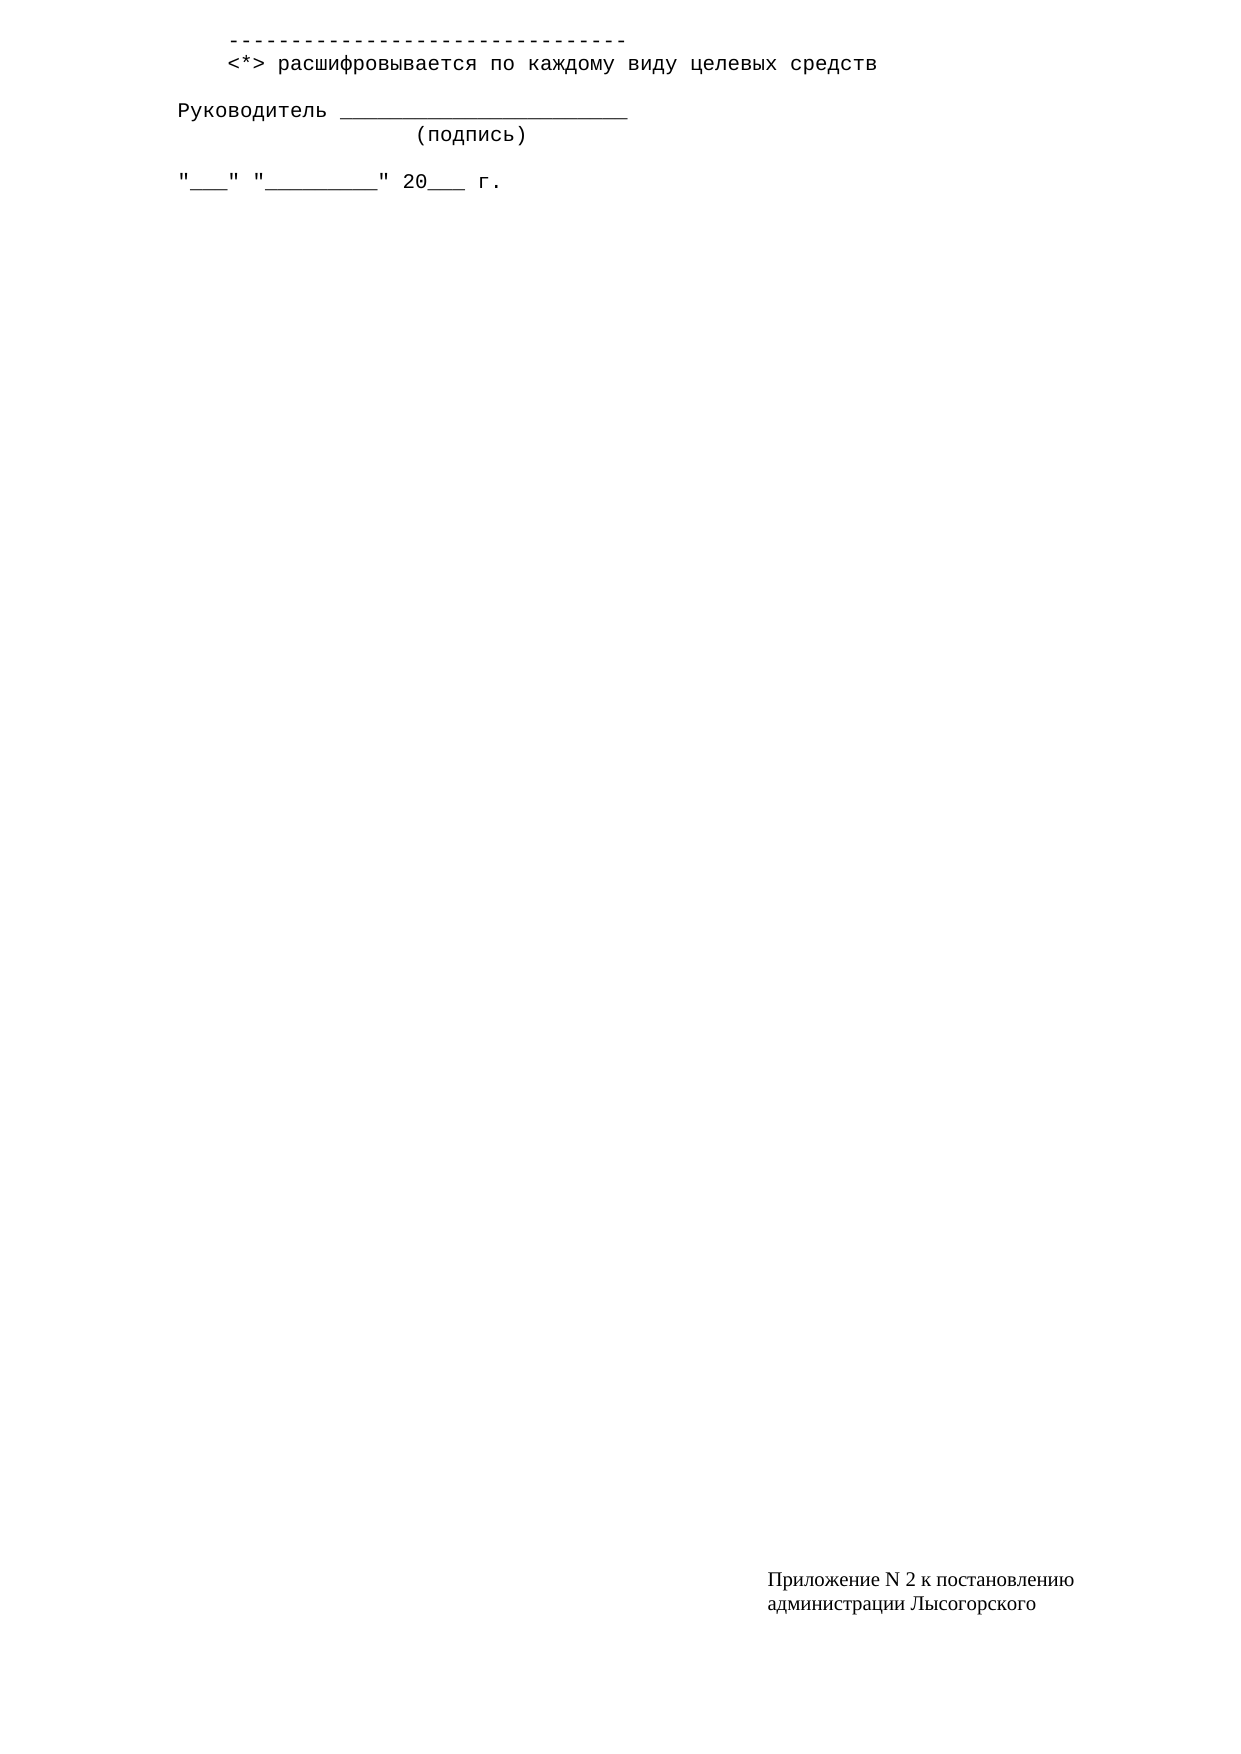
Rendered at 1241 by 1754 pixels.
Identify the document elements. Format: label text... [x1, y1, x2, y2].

text -------------------------------- [177, 29, 1152, 53]
text "___" "_________" 20___ г. [177, 171, 1152, 195]
text Руководитель _______________________ [177, 101, 1152, 124]
text (подпись) [177, 124, 1152, 148]
text Приложение N 2 к постановлению [177, 1567, 1152, 1591]
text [177, 1591, 1152, 1615]
text <*> расшифровывается по каждому виду целевых средств [177, 53, 1152, 77]
